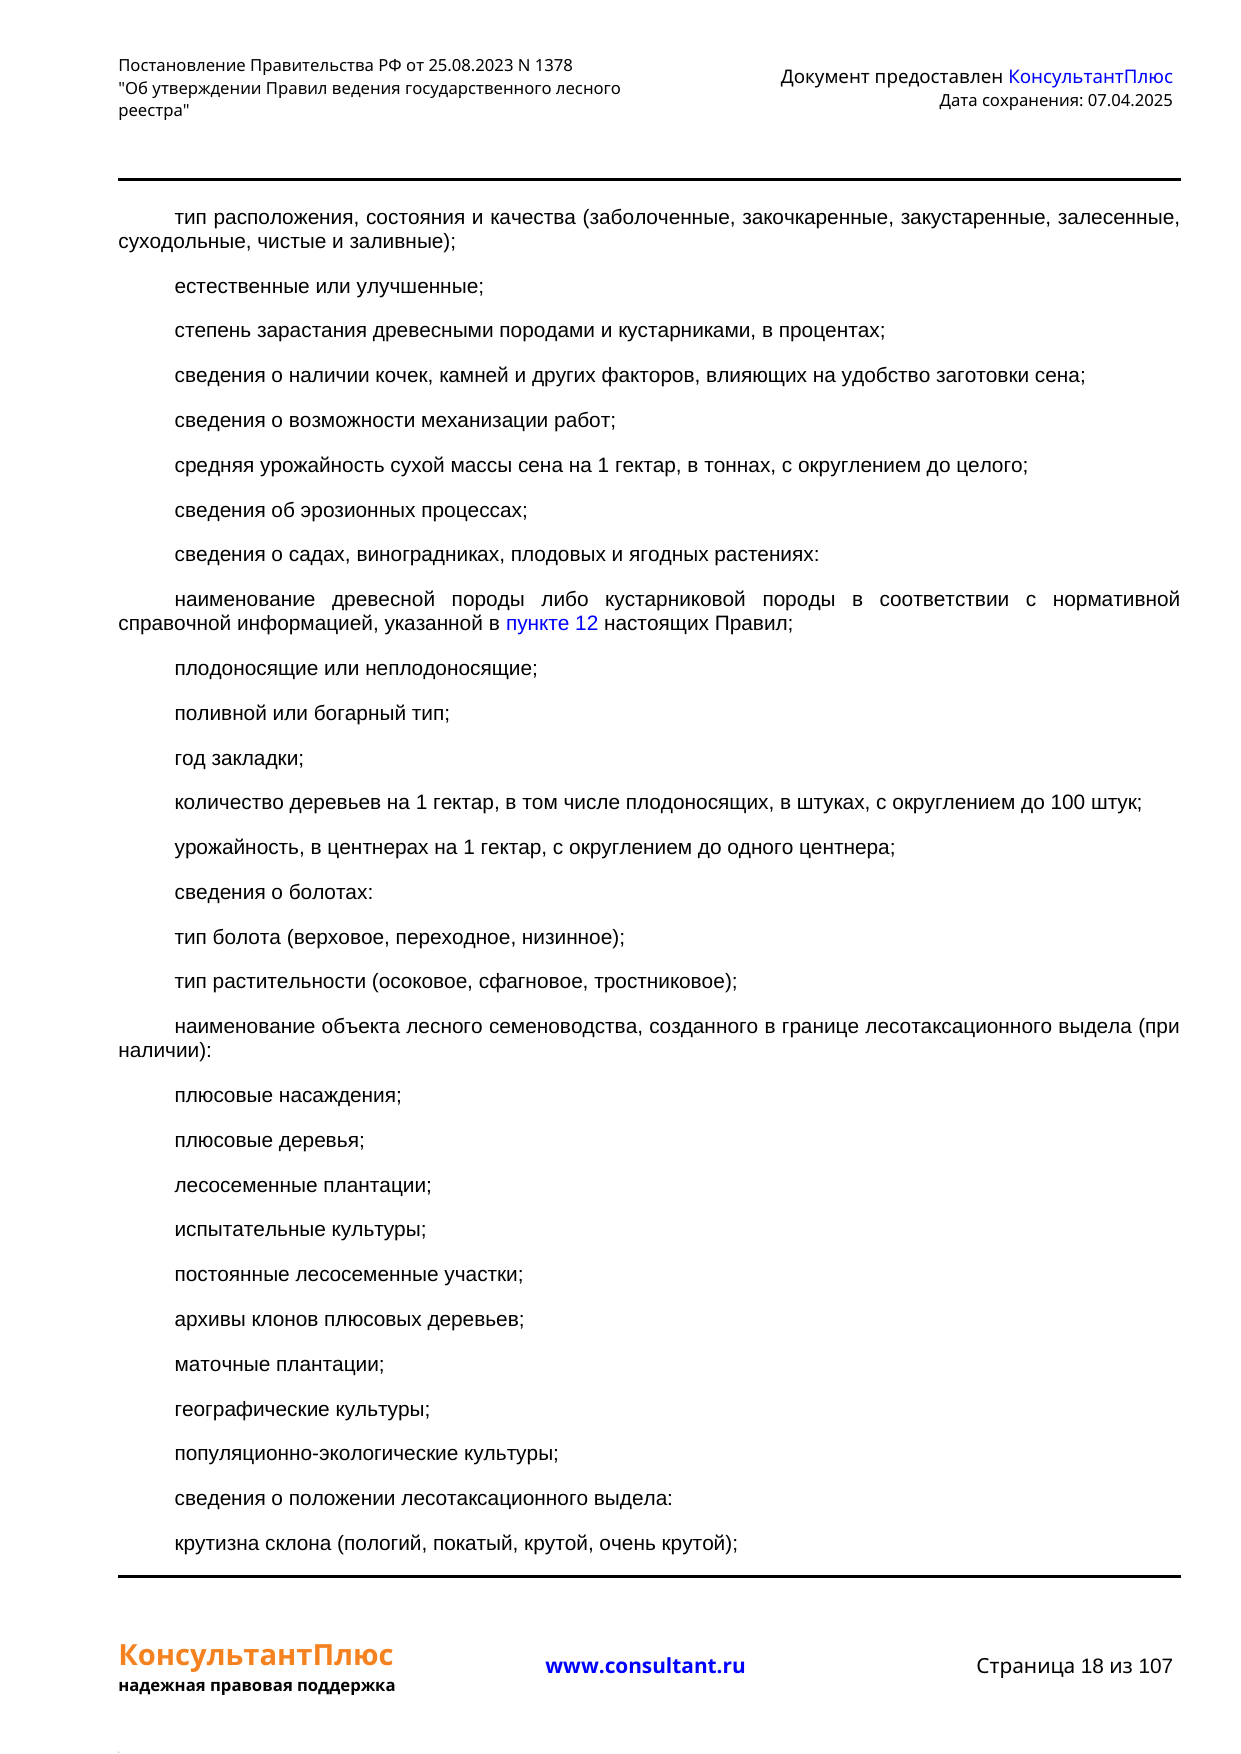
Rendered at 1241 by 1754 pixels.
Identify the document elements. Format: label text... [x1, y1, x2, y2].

text маточные плантации; [118, 1352, 1181, 1376]
text наименование объекта лесного семеноводства, созданного в границе лесотаксационного выдела (при наличии): [118, 1014, 1181, 1062]
text географические культуры; [118, 1396, 1181, 1420]
text естественные или улучшенные; [118, 273, 1181, 297]
text тип болота (верховое, переходное, низинное); [118, 924, 1181, 948]
text урожайность, в центнерах на 1 гектар, с округлением до одного центнера; [118, 835, 1181, 859]
text плодоносящие или неплодоносящие; [118, 656, 1181, 680]
text постоянные лесосеменные участки; [118, 1262, 1181, 1286]
text поливной или богарный тип; [118, 701, 1181, 724]
text испытательные культуры; [118, 1217, 1181, 1241]
text сведения о положении лесотаксационного выдела: [118, 1486, 1181, 1510]
text количество деревьев на 1 гектар, в том числе плодоносящих, в штуках, с округлением до 100 штук; [118, 790, 1181, 814]
text тип растительности (осоковое, сфагновое, тростниковое); [118, 969, 1181, 993]
text степень зарастания древесными породами и кустарниками, в процентах; [118, 318, 1181, 342]
text архивы клонов плюсовых деревьев; [118, 1307, 1181, 1331]
text средняя урожайность сухой массы сена на 1 гектар, в тоннах, с округлением до целого; [118, 453, 1181, 477]
text сведения о садах, виноградниках, плодовых и ягодных растениях: [118, 542, 1181, 566]
text лесосеменные плантации; [118, 1172, 1181, 1196]
text сведения о возможности механизации работ; [118, 408, 1181, 432]
text крутизна склона (пологий, покатый, крутой, очень крутой); [118, 1531, 1181, 1555]
text сведения о болотах: [118, 880, 1181, 904]
text тип расположения, состояния и качества (заболоченные, закочкаренные, закустаренные, залесенные, суходольные, чистые и заливные); [118, 205, 1181, 253]
text плюсовые деревья; [118, 1128, 1181, 1152]
text популяционно-экологические культуры; [118, 1441, 1181, 1465]
text плюсовые насаждения; [118, 1083, 1181, 1107]
text сведения о наличии кочек, камней и других факторов, влияющих на удобство заготовки сена; [118, 363, 1181, 387]
text сведения об эрозионных процессах; [118, 497, 1181, 521]
text год закладки; [118, 745, 1181, 769]
text наименование древесной породы либо кустарниковой породы в соответствии с нормативной справочной информацией, указанной в пункте 12 настоящих Правил; [118, 587, 1181, 635]
